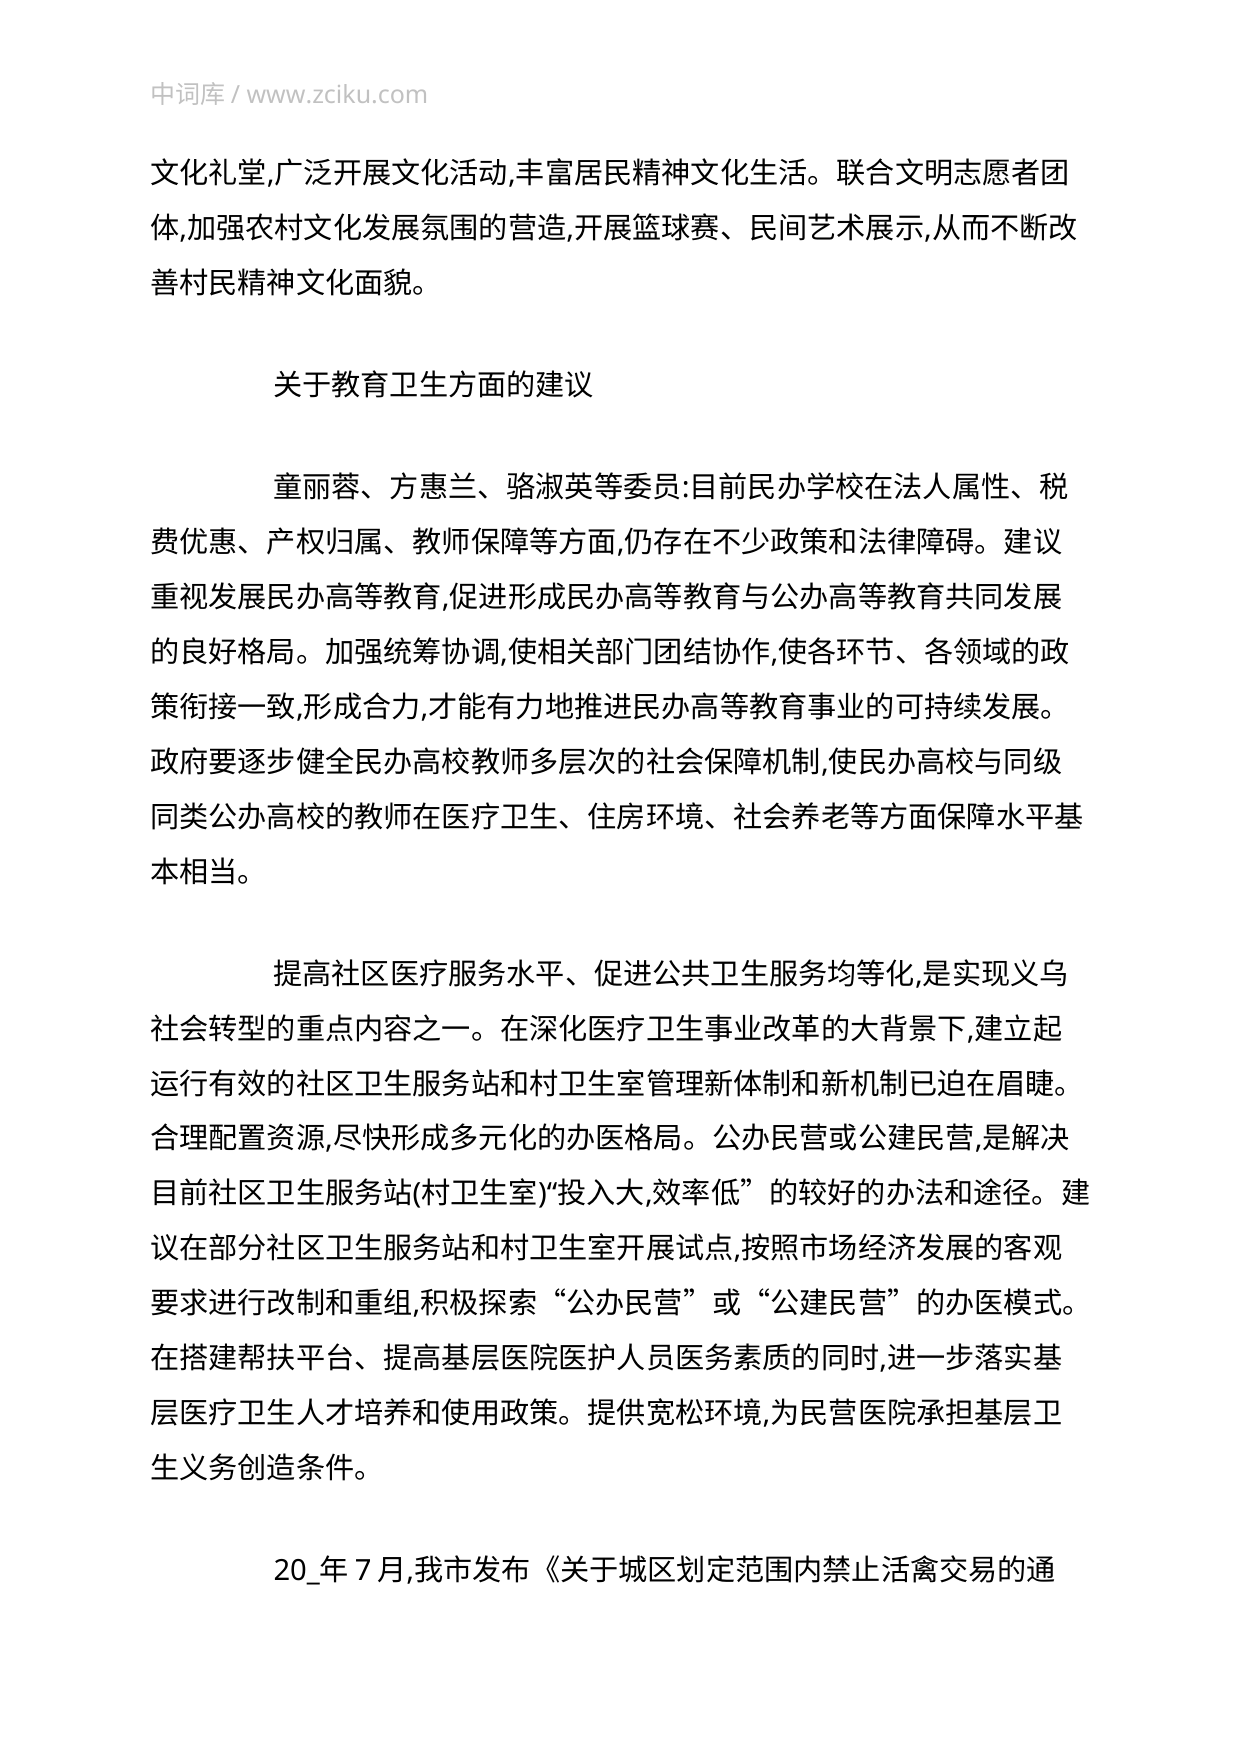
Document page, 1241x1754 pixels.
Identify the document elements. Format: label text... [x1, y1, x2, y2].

text 关于教育卫生方面的建议 [150, 362, 1090, 404]
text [150, 150, 1090, 302]
text 童丽蓉、方惠兰、骆淑英等委员:目前民办学校在法人属性、税费优惠、产权归属、教师保障等方面,仍存在不少政策和法律障碍。建议重视发展民办高等教育,促进形成民办高等教育与公办高等教育共同发展的良好格局。加强统筹协调,使相关部门团结协作,使各环节、各领域的政策衔接一致,形成合力,才能有力地推进民办高等教育事业的可持续发展。政府要逐步健全民办高校教师多层次的社会保障机制,使民办高校与同级同类公办高校的教师在医疗卫生、住房环境、社会养老等方面保障水平基本相当。 [150, 463, 1090, 891]
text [150, 1547, 1090, 1589]
text 提高社区医疗服务水平、促进公共卫生服务均等化,是实现义乌社会转型的重点内容之一。在深化医疗卫生事业改革的大背景下,建立起运行有效的社区卫生服务站和村卫生室管理新体制和新机制已迫在眉睫。合理配置资源,尽快形成多元化的办医格局。公办民营或公建民营,是解决目前社区卫生服务站(村卫生室)“投入大,效率低”的较好的办法和途径。建议在部分社区卫生服务站和村卫生室开展试点,按照市场经济发展的客观要求进行改制和重组,积极探索“公办民营”或“公建民营”的办医模式。在搭建帮扶平台、提高基层医院医护人员医务素质的同时,进一步落实基层医疗卫生人才培养和使用政策。提供宽松环境,为民营医院承担基层卫生义务创造条件。 [150, 950, 1090, 1487]
